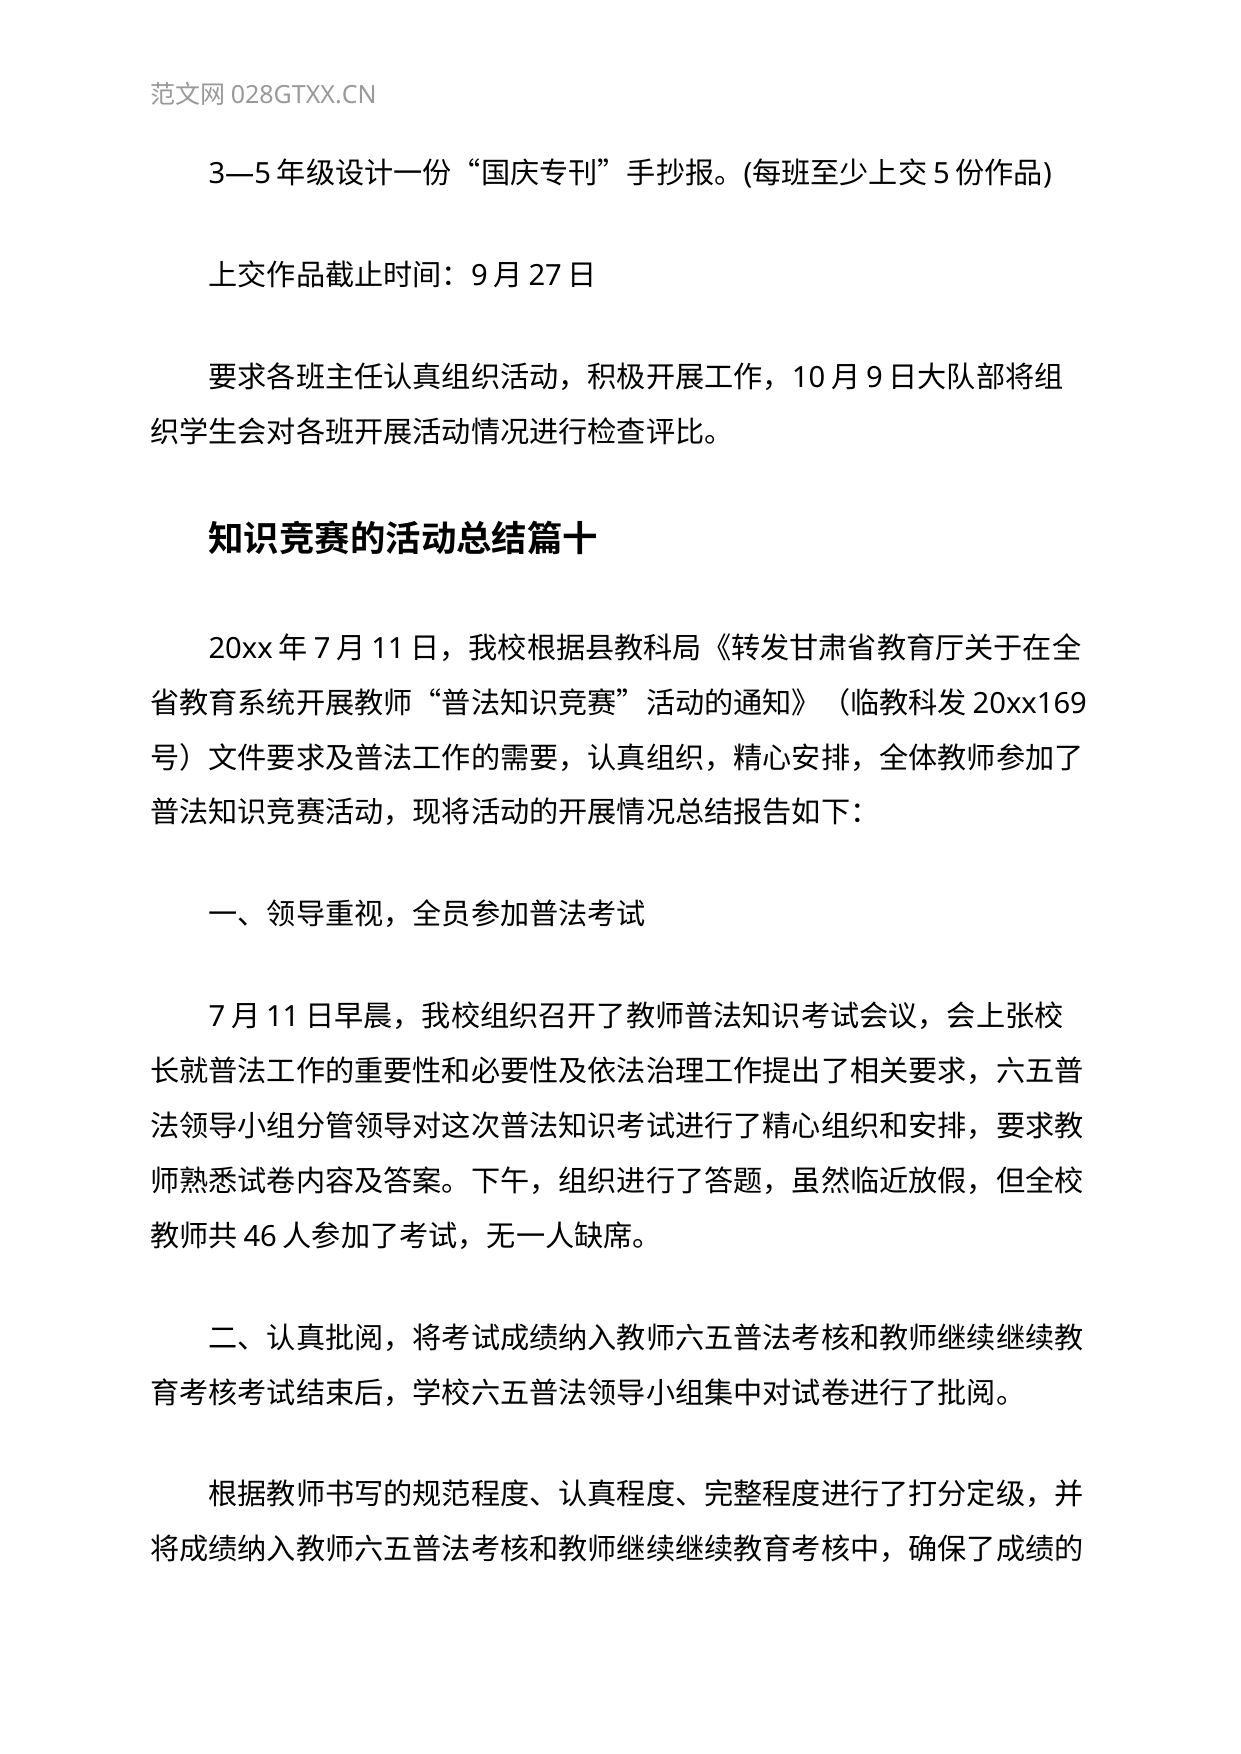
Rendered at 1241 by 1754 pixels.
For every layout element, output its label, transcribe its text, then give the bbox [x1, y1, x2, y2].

text 20xx年7月11日，我校根据县教科局《转发甘肃省教育厅关于在全省教育系统开展教师“普法知识竞赛”活动的通知》（临教科发20xx169号）文件要求及普法工作的需要，认真组织，精心安排，全体教师参加了普法知识竞赛活动，现将活动的开展情况总结报告如下： [150, 624, 1090, 831]
text 二、认真批阅，将考试成绩纳入教师六五普法考核和教师继续继续教育考核考试结束后，学校六五普法领导小组集中对试卷进行了批阅。 [150, 1314, 1090, 1411]
text 3—5年级设计一份“国庆专刊”手抄报。(每班至少上交5份作品) [150, 150, 1090, 192]
text 上交作品截止时间：9月27日 [150, 252, 1090, 294]
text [150, 1471, 1090, 1568]
text 7月11日早晨，我校组织召开了教师普法知识考试会议，会上张校长就普法工作的重要性和必要性及依法治理工作提出了相关要求，六五普法领导小组分管领导对这次普法知识考试进行了精心组织和安排，要求教师熟悉试卷内容及答案。下午，组织进行了答题，虽然临近放假，但全校教师共46人参加了考试，无一人缺席。 [150, 993, 1090, 1255]
text 要求各班主任认真组织活动，积极开展工作，10月9日大队部将组织学生会对各班开展活动情况进行检查评比。 [150, 354, 1090, 451]
text 知识竞赛的活动总结篇十 [150, 511, 1090, 562]
text 一、领导重视，全员参加普法考试 [150, 891, 1090, 933]
